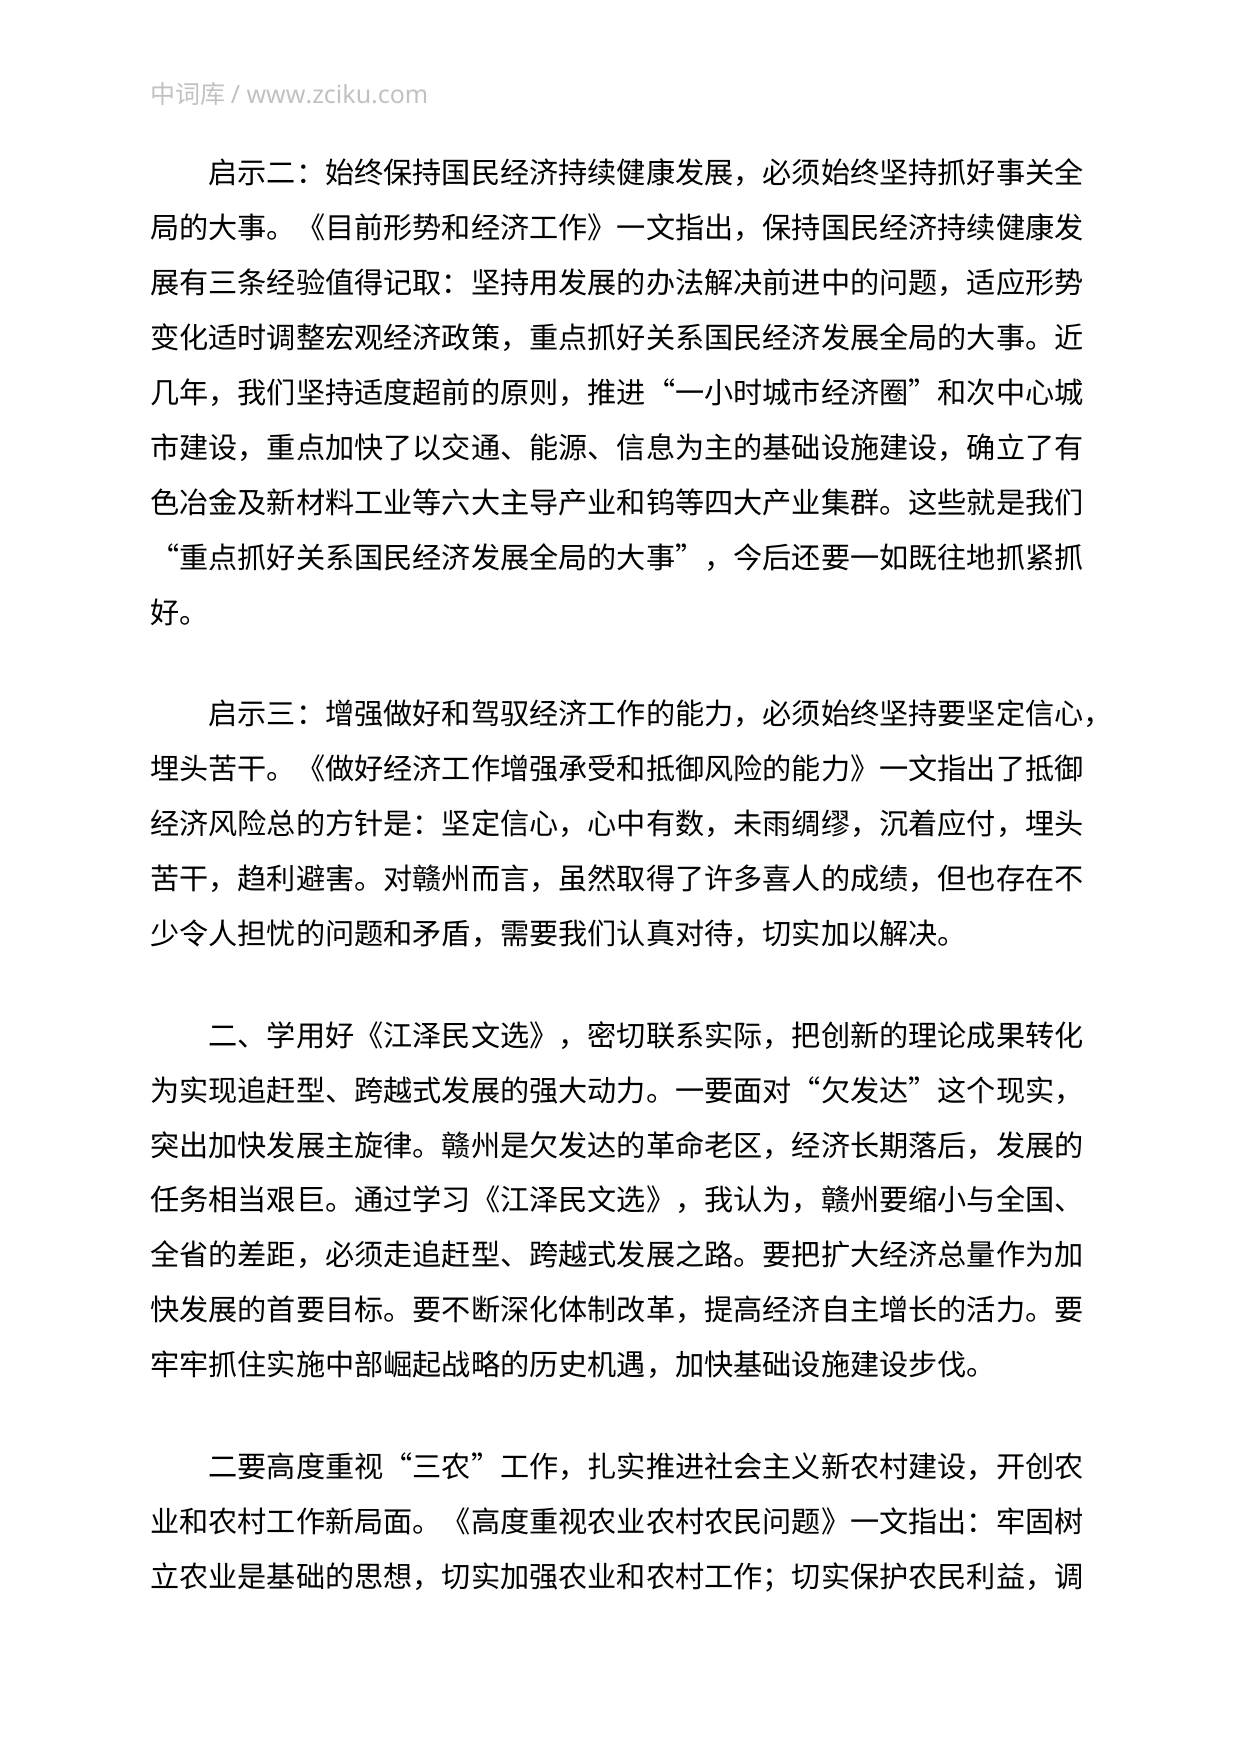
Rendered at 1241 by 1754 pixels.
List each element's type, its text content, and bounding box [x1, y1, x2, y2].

text 二、学用好《江泽民文选》，密切联系实际，把创新的理论成果转化为实现追赶型、跨越式发展的强大动力。一要面对“欠发达”这个现实，突出加快发展主旋律。赣州是欠发达的革命老区，经济长期落后，发展的任务相当艰巨。通过学习《江泽民文选》，我认为，赣州要缩小与全国、全省的差距，必须走追赶型、跨越式发展之路。要把扩大经济总量作为加快发展的首要目标。要不断深化体制改革，提高经济自主增长的活力。要牢牢抓住实施中部崛起战略的历史机遇，加快基础设施建设步伐。 [150, 1012, 1090, 1384]
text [150, 1443, 1090, 1596]
text 启示三：增强做好和驾驭经济工作的能力，必须始终坚持要坚定信心，埋头苦干。《做好经济工作增强承受和抵御风险的能力》一文指出了抵御经济风险总的方针是：坚定信心，心中有数，未雨绸缪，沉着应付，埋头苦干，趋利避害。对赣州而言，虽然取得了许多喜人的成绩，但也存在不少令人担忧的问题和矛盾，需要我们认真对待，切实加以解决。 [150, 691, 1090, 953]
text 启示二：始终保持国民经济持续健康发展，必须始终坚持抓好事关全局的大事。《目前形势和经济工作》一文指出，保持国民经济持续健康发展有三条经验值得记取：坚持用发展的办法解决前进中的问题，适应形势变化适时调整宏观经济政策，重点抓好关系国民经济发展全局的大事。近几年，我们坚持适度超前的原则，推进“一小时城市经济圈”和次中心城市建设，重点加快了以交通、能源、信息为主的基础设施建设，确立了有色冶金及新材料工业等六大主导产业和钨等四大产业集群。这些就是我们“重点抓好关系国民经济发展全局的大事”，今后还要一如既往地抓紧抓好。 [150, 150, 1090, 631]
